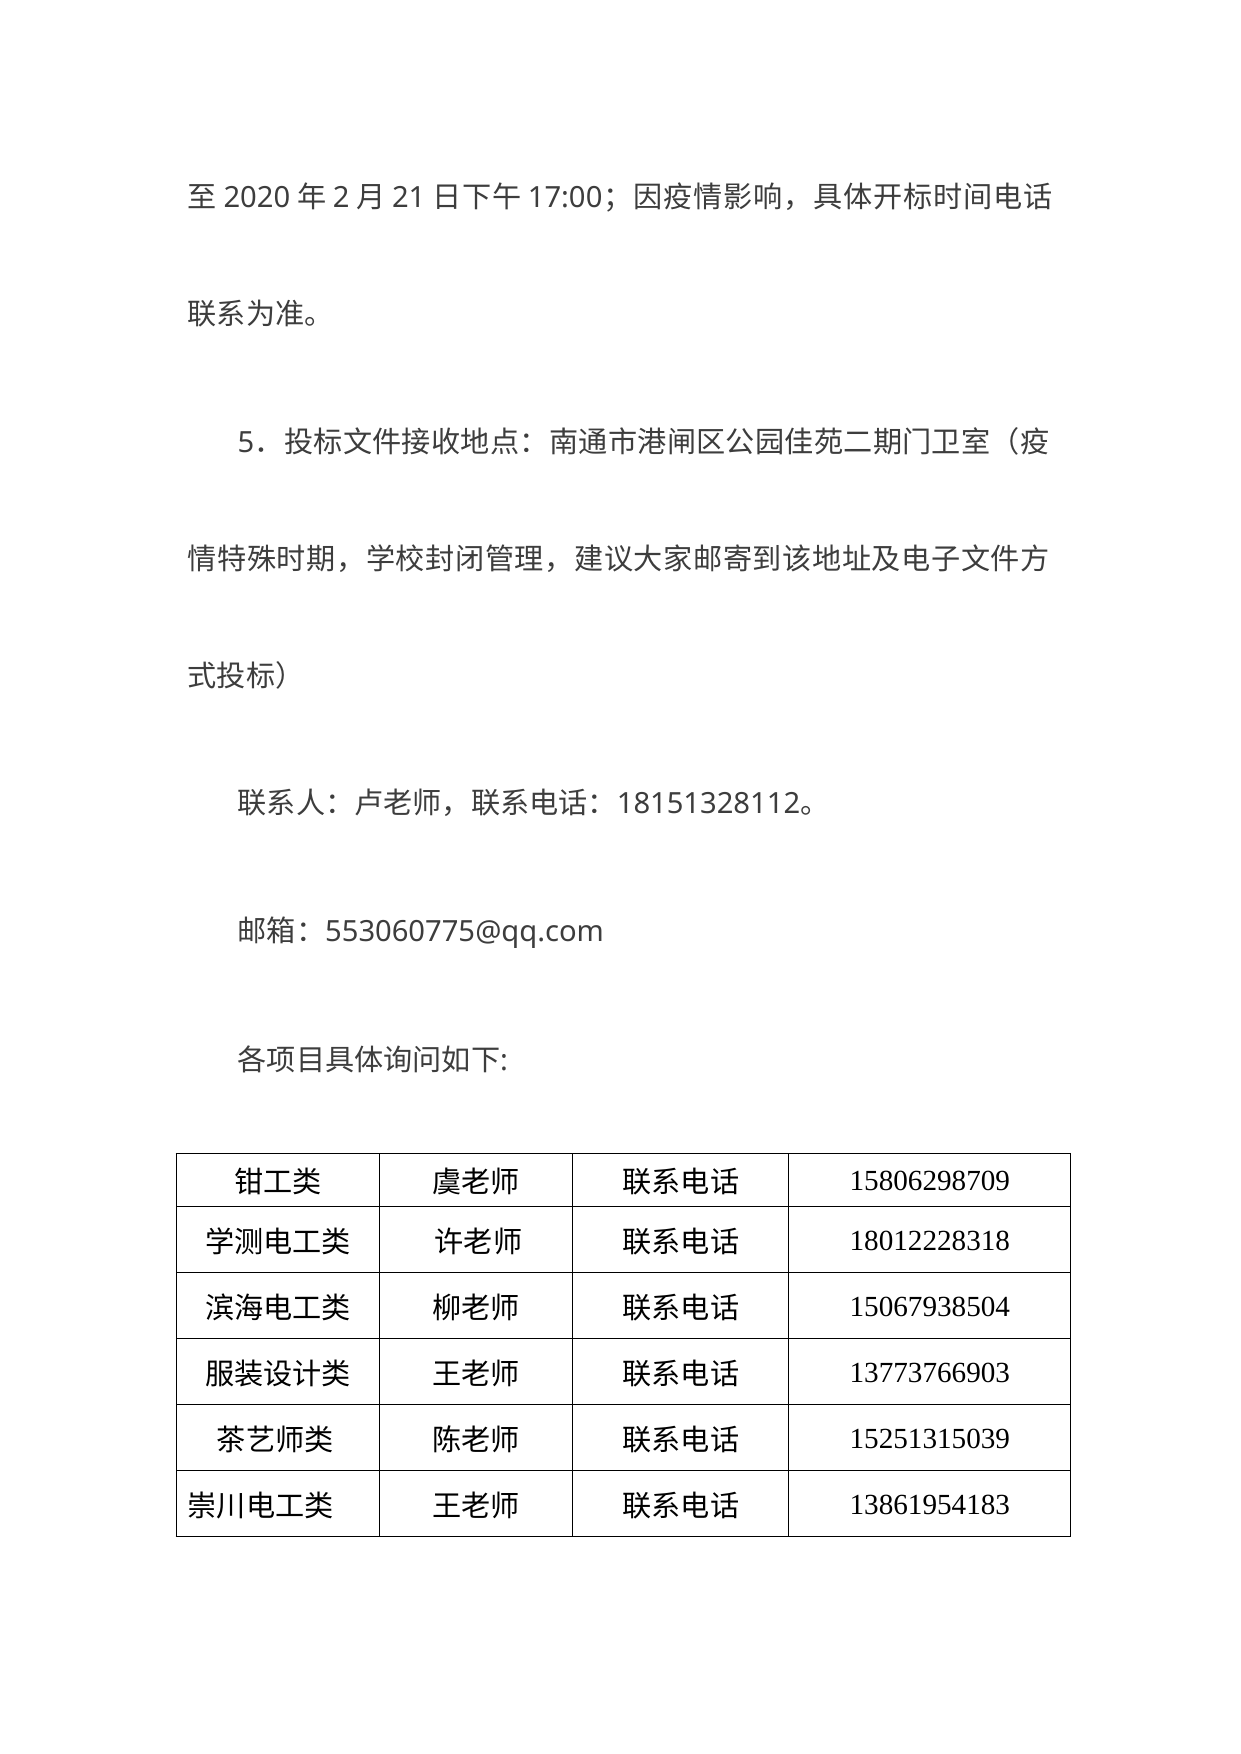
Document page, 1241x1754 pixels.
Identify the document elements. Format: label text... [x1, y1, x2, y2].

table_cell 联系电话 [573, 1273, 788, 1338]
table_cell 陈老师 [380, 1405, 572, 1470]
table_cell 联系电话 [573, 1405, 788, 1470]
table_header 15806298709 [789, 1154, 1070, 1206]
table_cell 许老师 [380, 1207, 572, 1272]
table_cell 王老师 [380, 1339, 572, 1404]
text 联系人：卢老师，联系电话：18151328112。 [187, 769, 1053, 834]
text 邮箱：553060775@qq.com [187, 897, 1053, 962]
table_cell 15251315039 [789, 1405, 1070, 1470]
table_cell 18012228318 [789, 1207, 1070, 1272]
table_header 虞老师 [380, 1154, 572, 1206]
text 各项目具体询问如下: [187, 1025, 1053, 1090]
table_cell 联系电话 [573, 1471, 788, 1536]
table_cell 茶艺师类 [177, 1405, 379, 1470]
table_cell 柳老师 [380, 1273, 572, 1338]
table_cell 王老师 [380, 1471, 572, 1536]
table_cell 15067938504 [789, 1273, 1070, 1338]
text 5．投标文件接收地点：南通市港闸区公园佳苑二期门卫室（疫情特殊时期，学校封闭管理，建议大家邮寄到该地址及电子文件方式投标） [187, 407, 1053, 706]
table_cell 滨海电工类 [177, 1273, 379, 1338]
table_cell 13773766903 [789, 1339, 1070, 1404]
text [187, 162, 1053, 344]
table_cell 崇川电工类 [177, 1471, 379, 1536]
table_cell 联系电话 [573, 1207, 788, 1272]
table_cell 联系电话 [573, 1339, 788, 1404]
table_cell 13861954183 [789, 1471, 1070, 1536]
table_cell 服装设计类 [177, 1339, 379, 1404]
table_header 钳工类 [177, 1154, 379, 1206]
table_cell 学测电工类 [177, 1207, 379, 1272]
table_header 联系电话 [573, 1154, 788, 1206]
